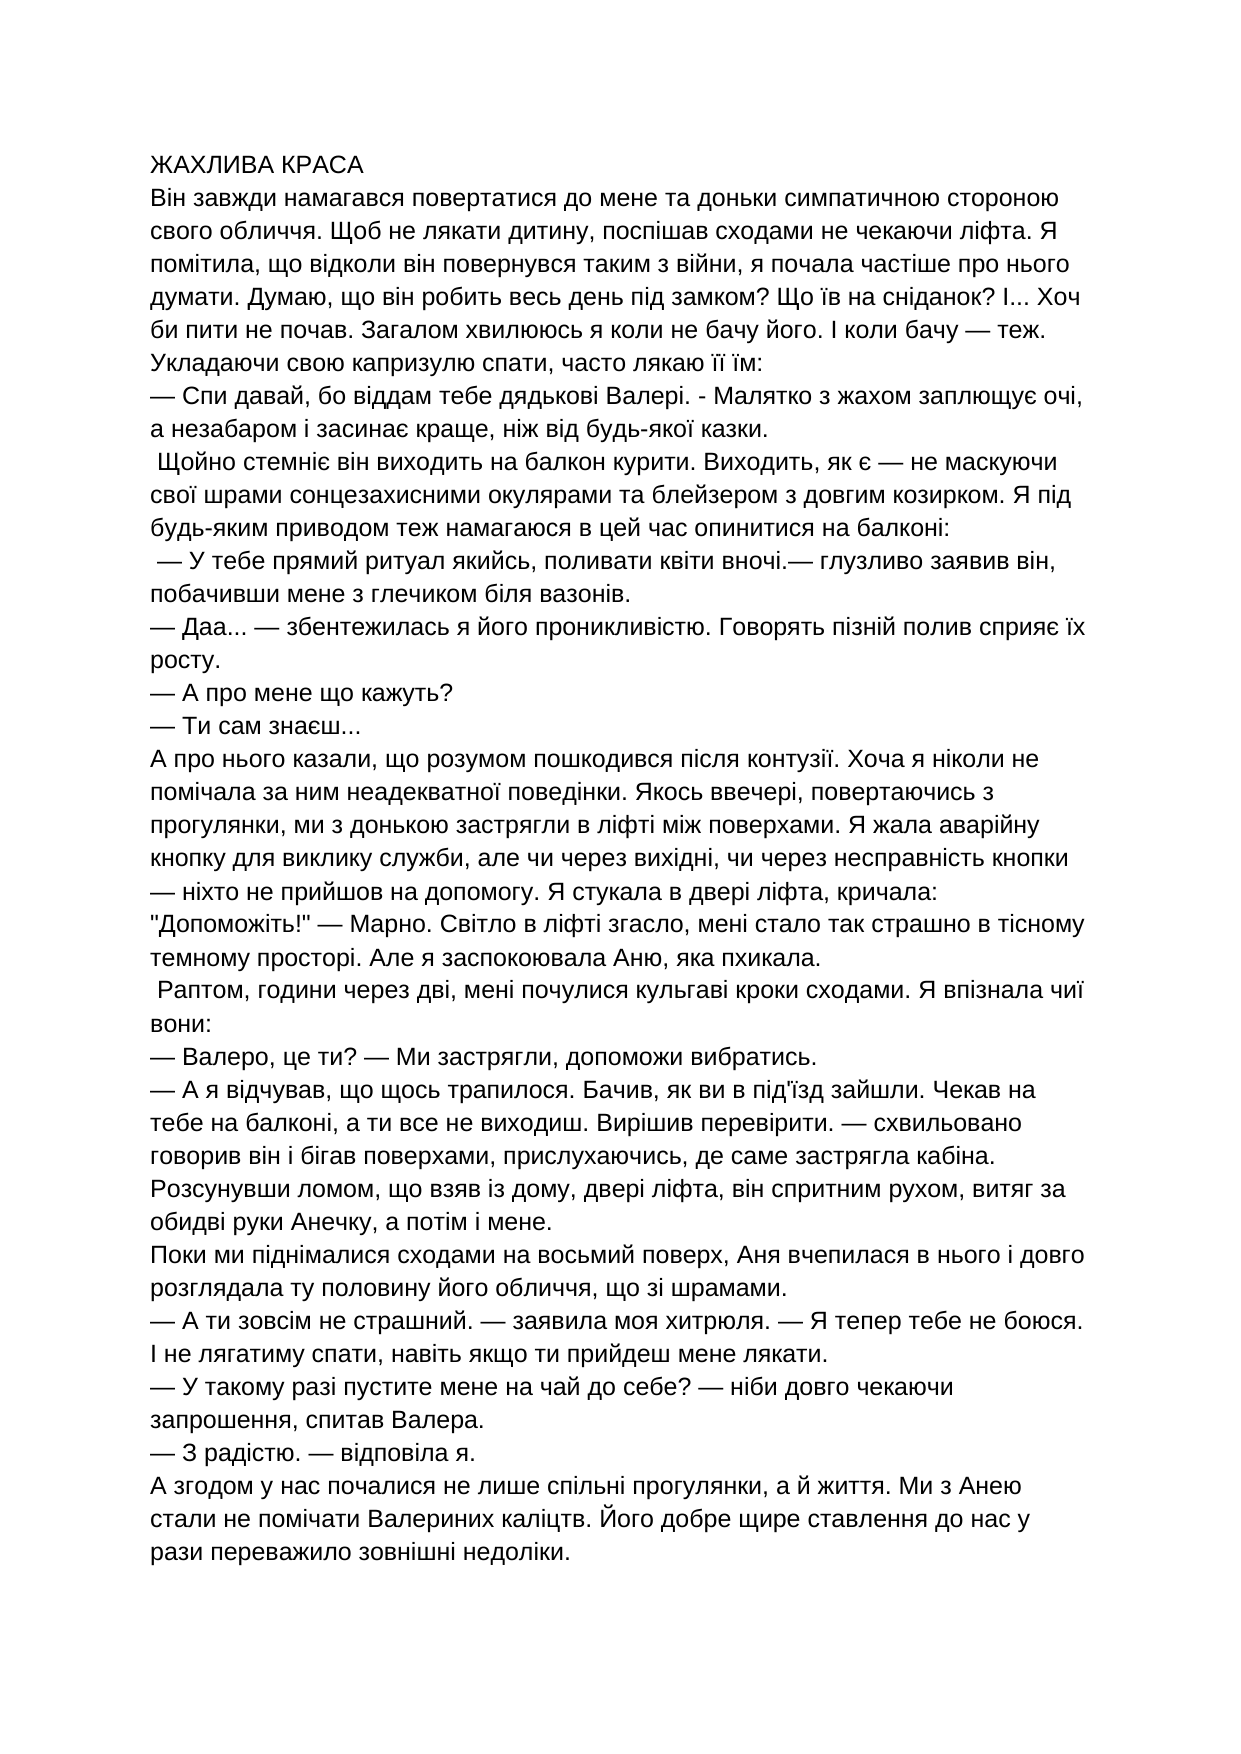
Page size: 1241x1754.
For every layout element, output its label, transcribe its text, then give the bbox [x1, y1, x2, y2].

text Раптом, години через дві, мені почулися кульгаві кроки сходами. Я впізнала чиї вони: [150, 976, 1090, 1037]
text Він завжди намагався повертатися до мене та доньки симпатичною стороною свого обличчя. Щоб не лякати дитину, поспішав сходами не чекаючи ліфта. Я помітила, що відколи він повернувся таким з війни, я почала частіше про нього думати. Думаю, що він робить весь день під замком? Що їв на сніданок? І... Хоч би пити не почав. Загалом хвилююсь я коли не бачу його. І коли бачу — теж. [150, 183, 1090, 344]
text — Спи давай, бо віддам тебе дядькові Валері. - Малятко з жахом заплющує очі, а незабаром і засинає краще, ніж від будь-якої казки. [150, 381, 1090, 443]
text — Валеро, це ти? — Ми застрягли, допоможи вибратись. [150, 1042, 1090, 1070]
text — Ти сам знаєш... [150, 711, 1090, 740]
text ЖАХЛИВА КРАСА [150, 150, 1090, 179]
text — А я відчував, що щось трапилося. Бачив, як ви в під'їзд зайшли. Чекав на тебе на балконі, а ти все не виходиш. Вирішив перевірити. — схвильовано говорив він і бігав поверхами, прислухаючись, де саме застрягла кабіна. Розсунувши ломом, що взяв із дому, двері ліфта, він спритним рухом, витяг за обидві руки Анечку, а потім і мене. [150, 1074, 1090, 1235]
text А згодом у нас почалися не лише спільні прогулянки, а й життя. Ми з Анею стали не помічати Валериних каліцтв. Його добре щире ставлення до нас у рази переважило зовнішні недоліки. [150, 1471, 1090, 1566]
text — З радістю. — відповіла я. [150, 1438, 1090, 1467]
text — Даа... — збентежилась я його проникливістю. Говорять пізній полив сприяє їх росту. [150, 612, 1090, 674]
text А про нього казали, що розумом пошкодився після контузії. Хоча я ніколи не помічала за ним неадекватної поведінки. Якось ввечері, повертаючись з прогулянки, ми з донькою застрягли в ліфті між поверхами. Я жала аварійну кнопку для виклику служби, але чи через вихідні, чи через несправність кнопки — ніхто не прийшов на допомогу. Я стукала в двері ліфта, кричала: "Допоможіть!" — Марно. Світло в ліфті згасло, мені стало так страшно в тісному темному просторі. Але я заспокоювала Аню, яка пхикала. [150, 744, 1090, 971]
text — У такому разі пустите мене на чай до себе? — ніби довго чекаючи запрошення, спитав Валера. [150, 1372, 1090, 1433]
text — У тебе прямий ритуал якийсь, поливати квіти вночі.— глузливо заявив він, побачивши мене з глечиком біля вазонів. [150, 546, 1090, 608]
text — А про мене що кажуть? [150, 678, 1090, 707]
text Поки ми піднімалися сходами на восьмий поверх, Аня вчепилася в нього і довго розглядала ту половину його обличчя, що зі шрамами. [150, 1240, 1090, 1301]
text Щойно стемніє він виходить на балкон курити. Виходить, як є — не маскуючи свої шрами сонцезахисними окулярами та блейзером з довгим козирком. Я під будь-яким приводом теж намагаюся в цей час опинитися на балконі: [150, 447, 1090, 542]
text — А ти зовсім не страшний. — заявила моя хитрюля. — Я тепер тебе не боюся. І не лягатиму спати, навіть якщо ти прийдеш мене лякати. [150, 1306, 1090, 1367]
text Укладаючи свою капризулю спати, часто лякаю її їм: [150, 348, 1090, 377]
